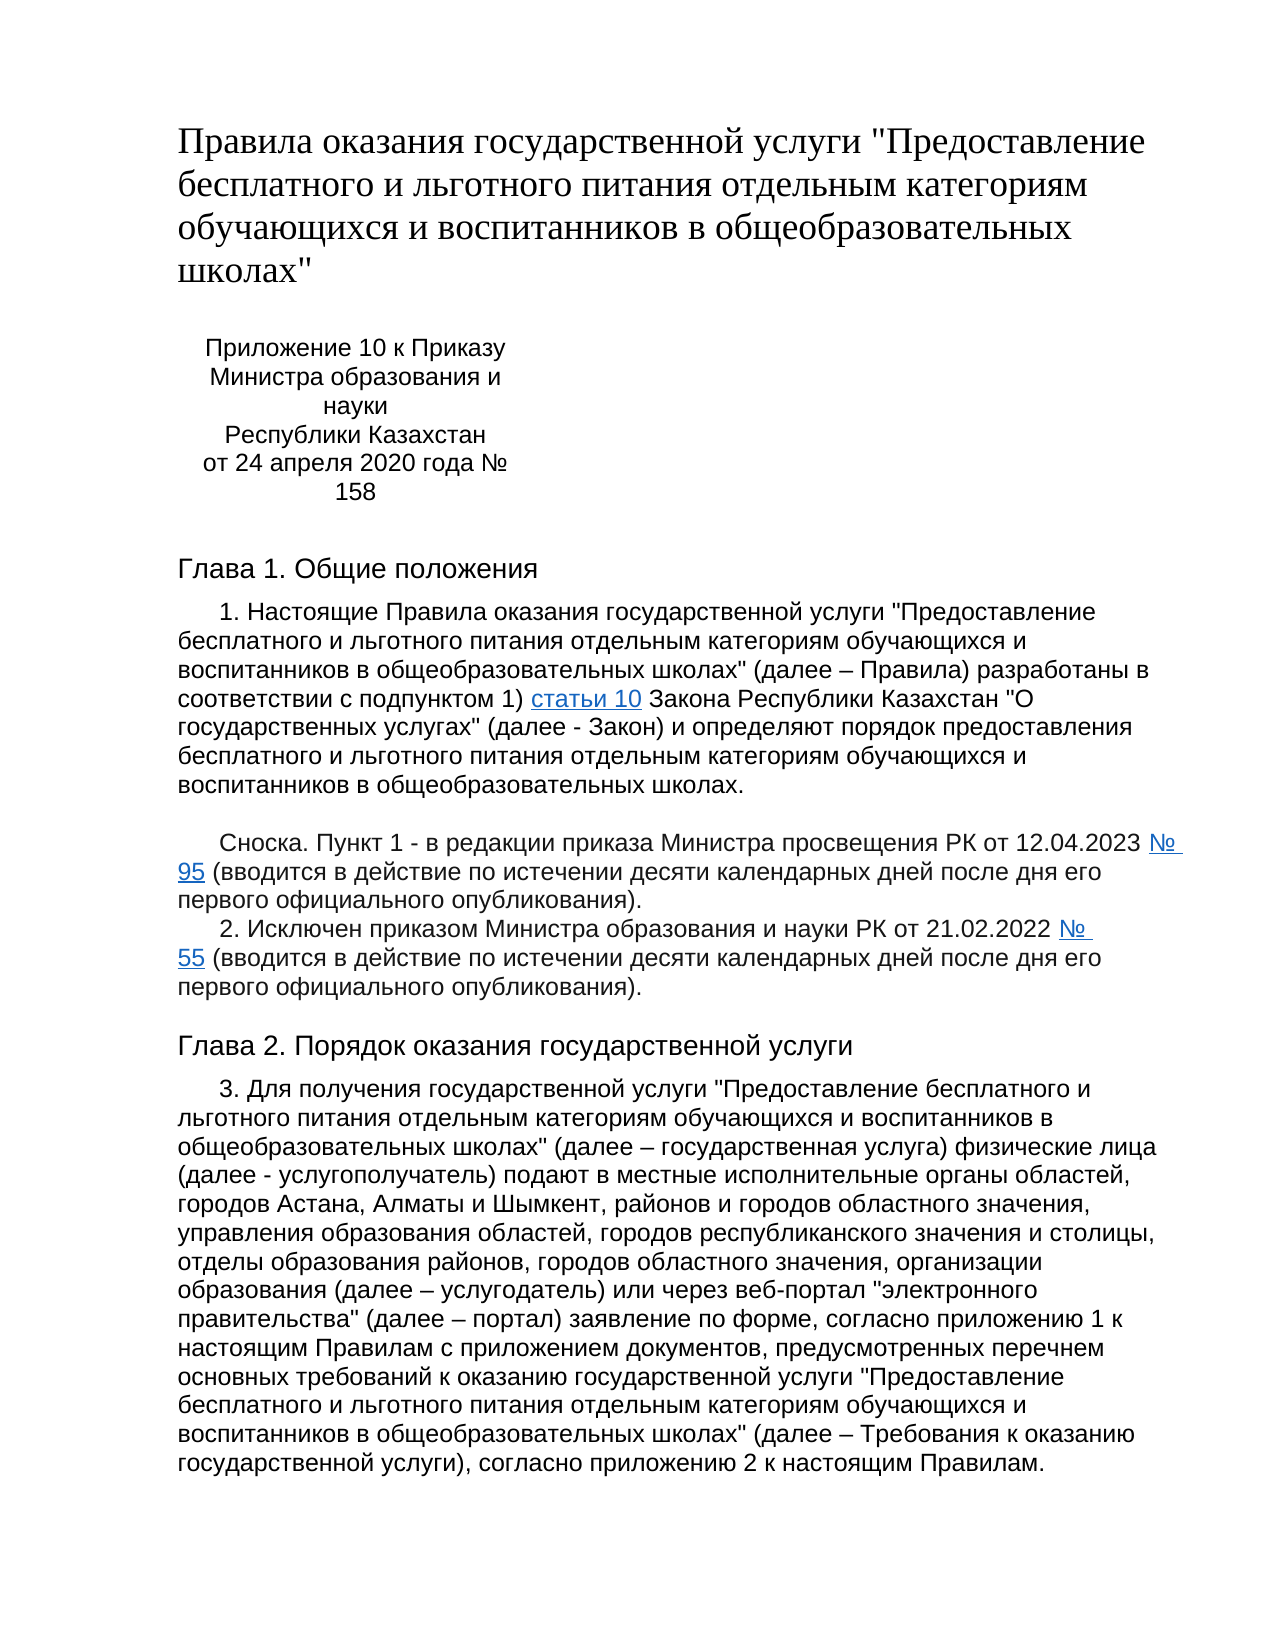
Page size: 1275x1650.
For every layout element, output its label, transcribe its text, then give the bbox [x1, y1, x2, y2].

text 3. Для получения государственной услуги "Предоставление бесплатного и льготного питания отдельным категориям обучающихся и воспитанников в общеобразовательных школах" (далее – государственная услуга) физические лица (далее - услугополучатель) подают в местные исполнительные органы областей, городов Астана, Алматы и Шымкент, районов и городов областного значения, управления образования областей, городов республиканского значения и столицы, отделы образования районов, городов областного значения, организации образования (далее – услугодатель) или через веб-портал "электронного правительства" (далее – портал) заявление по форме, согласно приложению 1 к настоящим Правилам с приложением документов, предусмотренных перечнем основных требований к оказанию государственной услуги "Предоставление бесплатного и льготного питания отдельным категориям обучающихся и воспитанников в общеобразовательных школах" (далее – Требования к оказанию государственной услуги), согласно приложению 2 к настоящим Правилам. [177, 1074, 1186, 1477]
text Глава 2. Порядок оказания государственной услуги [177, 1029, 1186, 1062]
text Правила оказания государственной услуги "Предоставление бесплатного и льготного питания отдельным категориям обучающихся и воспитанников в общеобразовательных школах" [177, 118, 1186, 291]
text Глава 1. Общие положения [177, 552, 1186, 585]
text 1. Настоящие Правила оказания государственной услуги "Предоставление бесплатного и льготного питания отдельным категориям обучающихся и воспитанников в общеобразовательных школах" (далее – Правила) разработаны в соответствии с подпунктом 1) статьи 10 Закона Республики Казахстан "О государственных услугах" (далее - Закон) и определяют порядок предоставления бесплатного и льготного питания отдельным категориям обучающихся и воспитанников в общеобразовательных школах. [177, 597, 1186, 798]
text Сноска. Пункт 1 - в редакции приказа Министра просвещения РК от 12.04.2023 № 95 (вводится в действие по истечении десяти календарных дней после дня его первого официального опубликования). 2. Исключен приказом Министра образования и науки РК от 21.02.2022 № 55 (вводится в действие по истечении десяти календарных дней после дня его первого официального опубликования). [177, 828, 1186, 1000]
table_header Приложение 10 к Приказу Министра образования и науки Республики Казахстан от 24 апреля 2020 года № 158 [177, 332, 533, 507]
